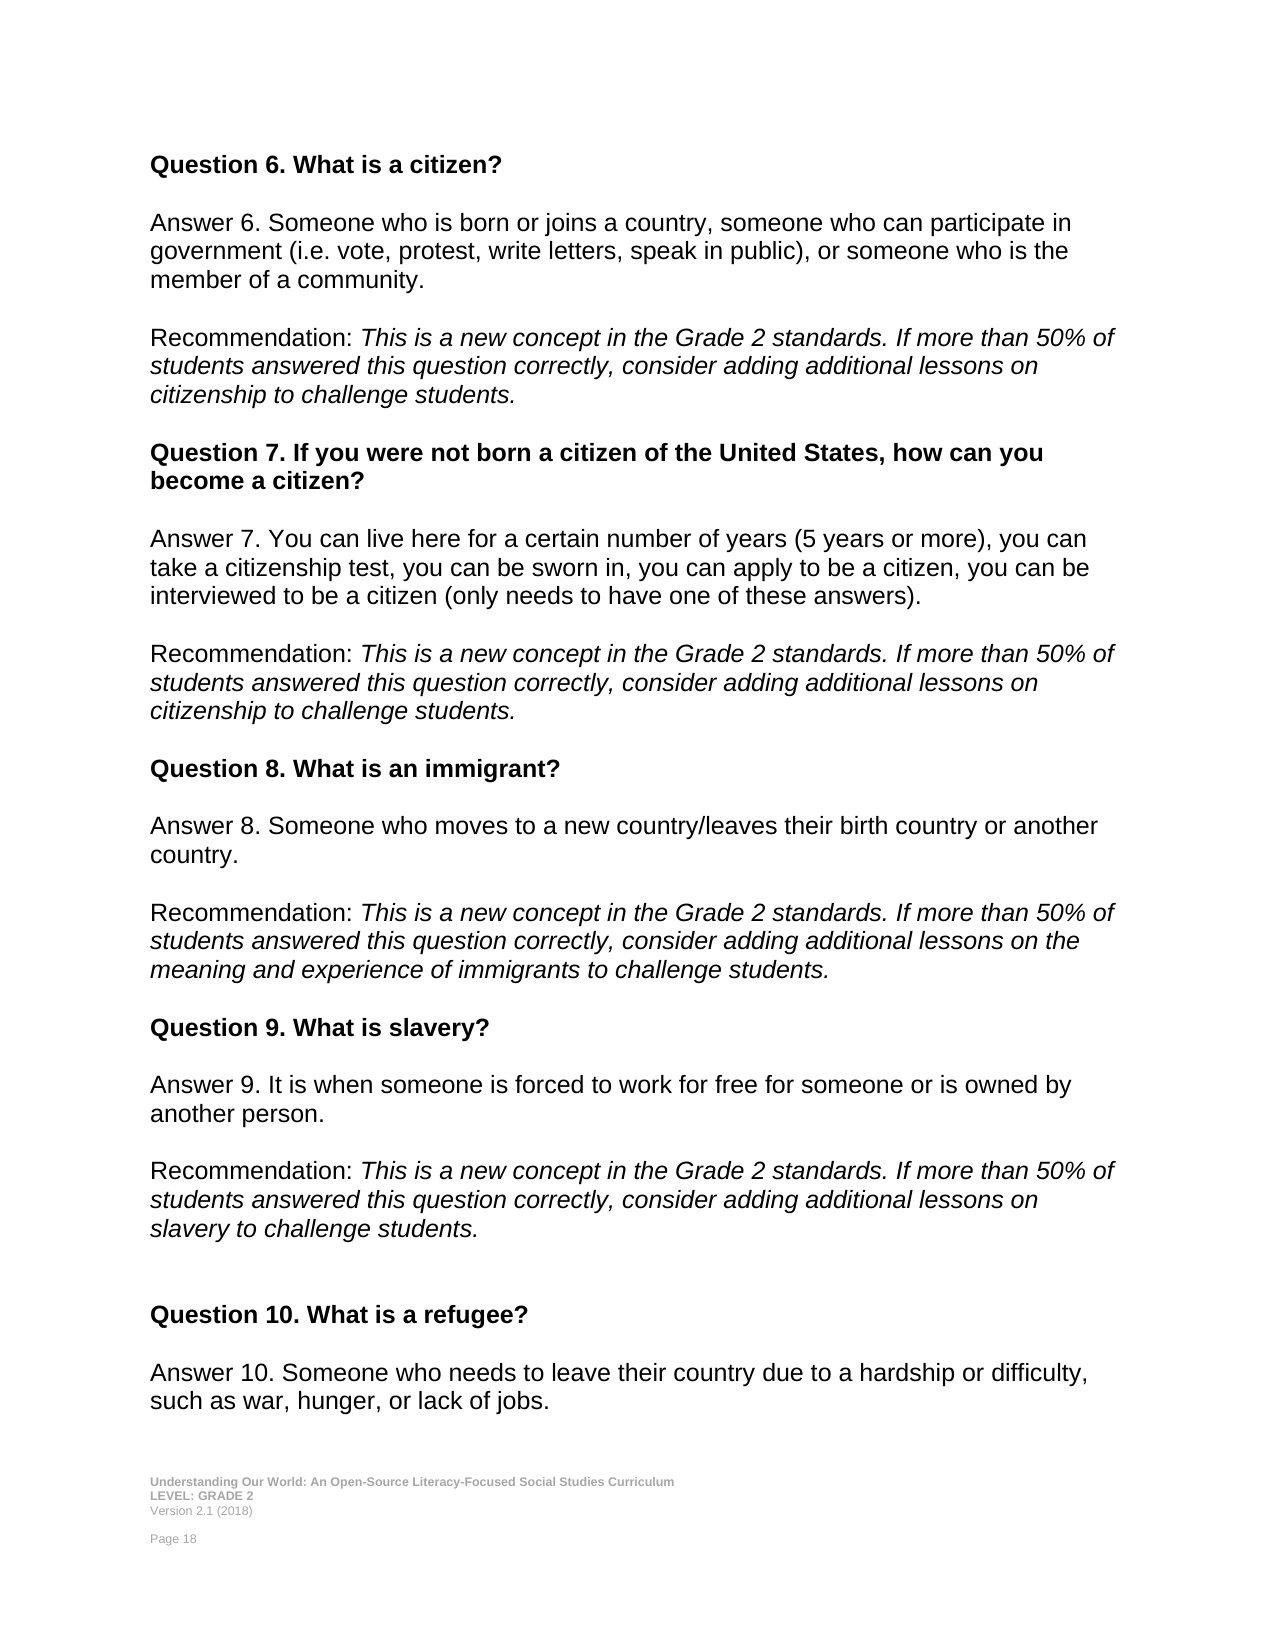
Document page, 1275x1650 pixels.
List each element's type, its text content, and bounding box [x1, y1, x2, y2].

text Answer 7. You can live here for a certain number of years (5 years or more), you can take a citizenship test, you can be sworn in, you can apply to be a citizen, you can be interviewed to be a citizen (only needs to have one of these answers). [150, 524, 1125, 610]
text Question 8. What is an immigrant? [150, 754, 1125, 782]
text Answer 10. Someone who needs to leave their country due to a hardship or difficulty, such as war, hunger, or lack of jobs. [150, 1357, 1125, 1415]
text Answer 6. Someone who is born or joins a country, someone who can participate in government (i.e. vote, protest, write letters, speak in public), or someone who is the member of a community. [150, 207, 1125, 294]
text Answer 8. Someone who moves to a new country/leaves their birth country or another country. [150, 811, 1125, 869]
text Recommendation: This is a new concept in the Grade 2 standards. If more than 50% of students answered this question correctly, consider adding additional lessons on the meaning and experience of immigrants to challenge students. [150, 897, 1125, 984]
text Question 9. What is slavery? [150, 1012, 1125, 1041]
text Question 6. What is a citizen? [150, 150, 1125, 179]
text Answer 9. It is when someone is forced to work for free for someone or is owned by another person. [150, 1070, 1125, 1127]
text Recommendation: This is a new concept in the Grade 2 standards. If more than 50% of students answered this question correctly, consider adding additional lessons on slavery to challenge students. [150, 1156, 1125, 1242]
text Recommendation: This is a new concept in the Grade 2 standards. If more than 50% of students answered this question correctly, consider adding additional lessons on citizenship to challenge students. [150, 322, 1125, 409]
text Question 10. What is a refugee? [150, 1300, 1125, 1329]
text Recommendation: This is a new concept in the Grade 2 standards. If more than 50% of students answered this question correctly, consider adding additional lessons on citizenship to challenge students. [150, 639, 1125, 725]
text Question 7. If you were not born a citizen of the United States, how can you become a citizen? [150, 437, 1125, 495]
